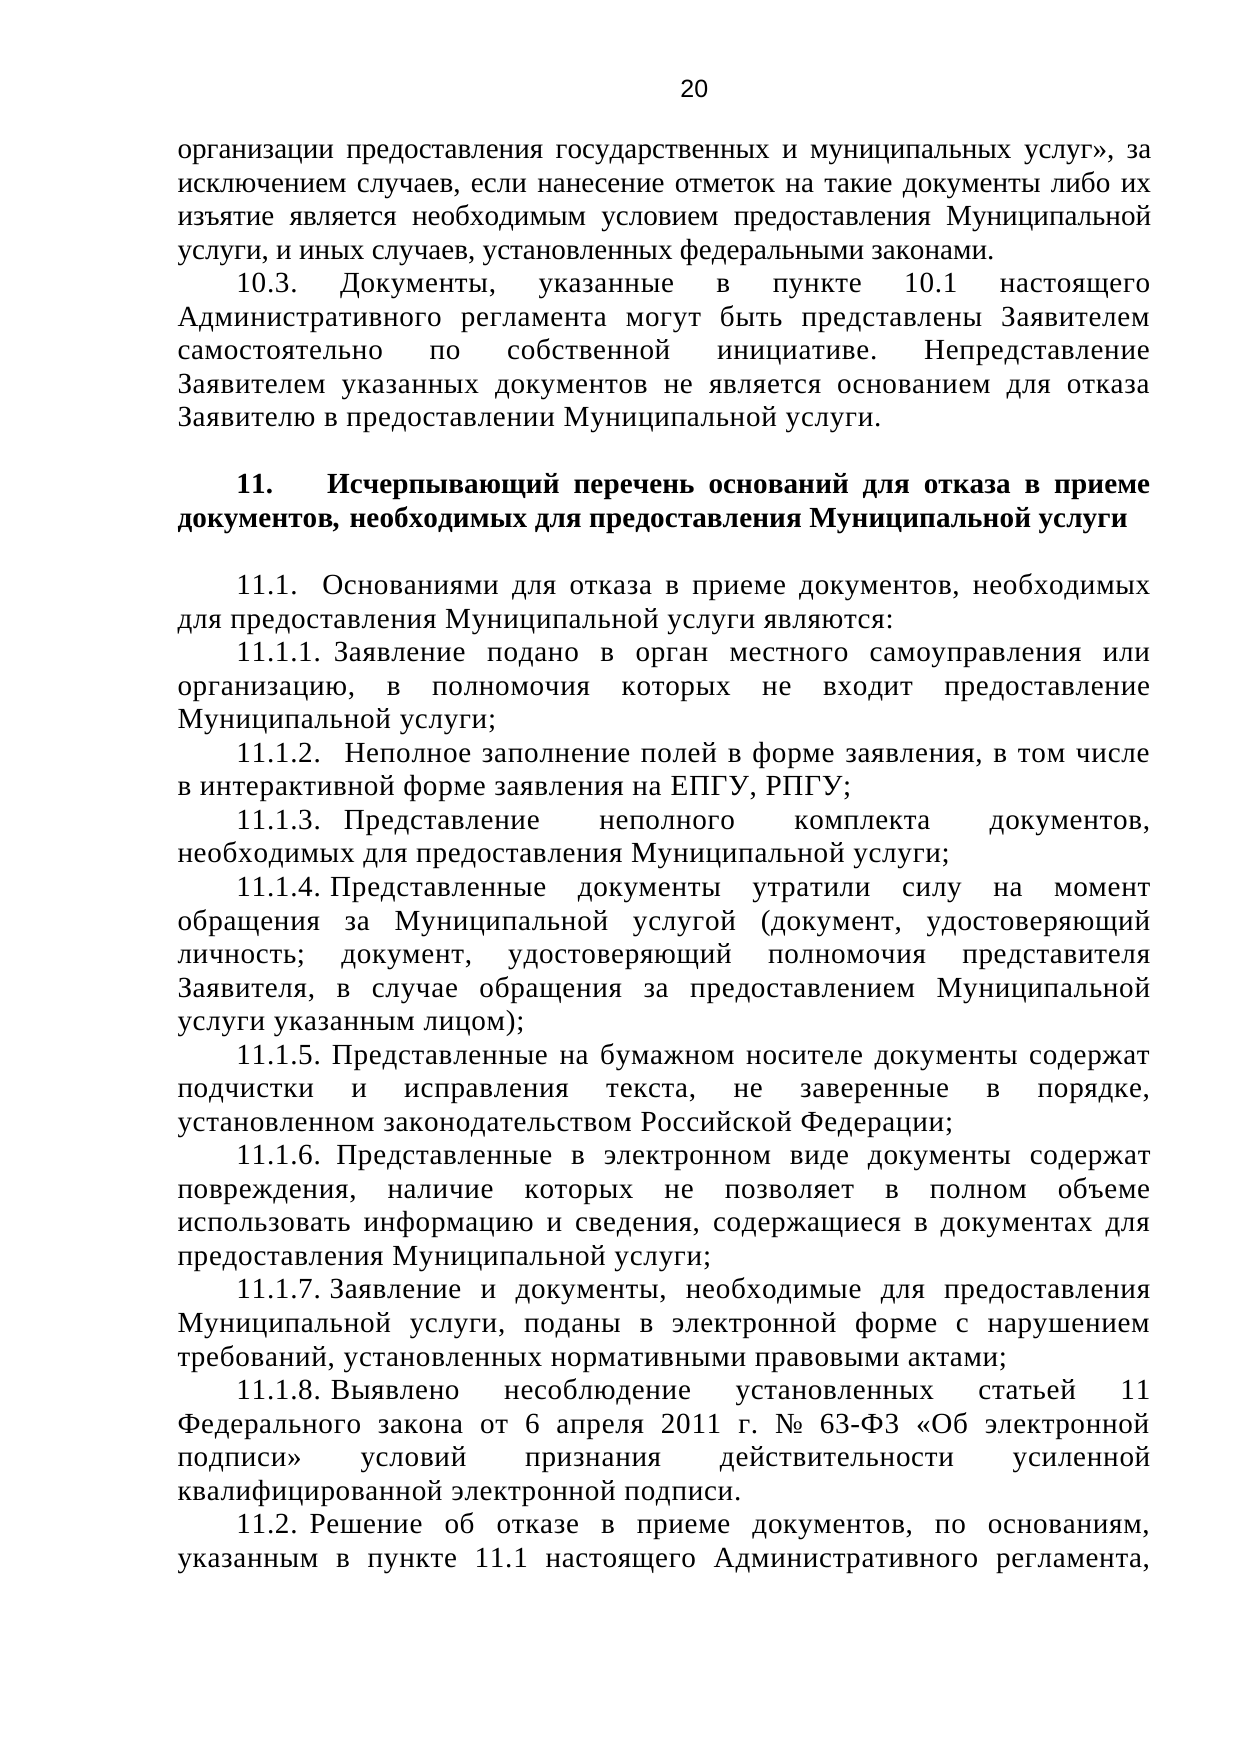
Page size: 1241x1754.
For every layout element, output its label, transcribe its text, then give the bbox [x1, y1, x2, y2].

list Исчерпывающий перечень оснований для отказа в приеме документов, необходимых для предоставления Муниципальной услуги [177, 467, 1152, 534]
list Выявлено несоблюдение установленных статьей 11 Федерального закона от 6 апреля 2011 г. № 63-Ф3 «Об электронной подписи» условий признания действительности усиленной квалифицированной электронной подписи. [177, 1372, 1152, 1506]
text 10.3. Документы, указанные в пункте 10.1 настоящего Административного регламента могут быть представлены Заявителем самостоятельно по собственной инициативе. Непредставление Заявителем указанных документов не является основанием для отказа Заявителю в предоставлении Муниципальной услуги. [177, 265, 1152, 433]
list Заявление подано в орган местного самоуправления или организацию, в полномочия которых не входит предоставление Муниципальной услуги; [177, 634, 1152, 735]
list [177, 1506, 1152, 1573]
list Представленные в электронном виде документы содержат повреждения, наличие которых не позволяет в полном объеме использовать информацию и сведения, содержащиеся в документах для предоставления Муниципальной услуги; [177, 1137, 1152, 1272]
list Заявление и документы, необходимые для предоставления Муниципальной услуги, поданы в электронной форме с нарушением требований, установленных нормативными правовыми актами; [177, 1272, 1152, 1372]
list Основаниями для отказа в приеме документов, необходимых для предоставления Муниципальной услуги являются: [177, 567, 1152, 634]
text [177, 131, 1152, 265]
list Неполное заполнение полей в форме заявления, в том числе в интерактивной форме заявления на ЕПГУ, РПГУ; [177, 735, 1152, 802]
list Представленные документы утратили силу на момент обращения за Муниципальной услугой (документ, удостоверяющий личность; документ, удостоверяющий полномочия представителя Заявителя, в случае обращения за предоставлением Муниципальной услуги указанным лицом); [177, 869, 1152, 1037]
list Представленные на бумажном носителе документы содержат подчистки и исправления текста, не заверенные в порядке, установленном законодательством Российской Федерации; [177, 1037, 1152, 1137]
list Представление неполного комплекта документов, необходимых для предоставления Муниципальной услуги; [177, 802, 1152, 869]
